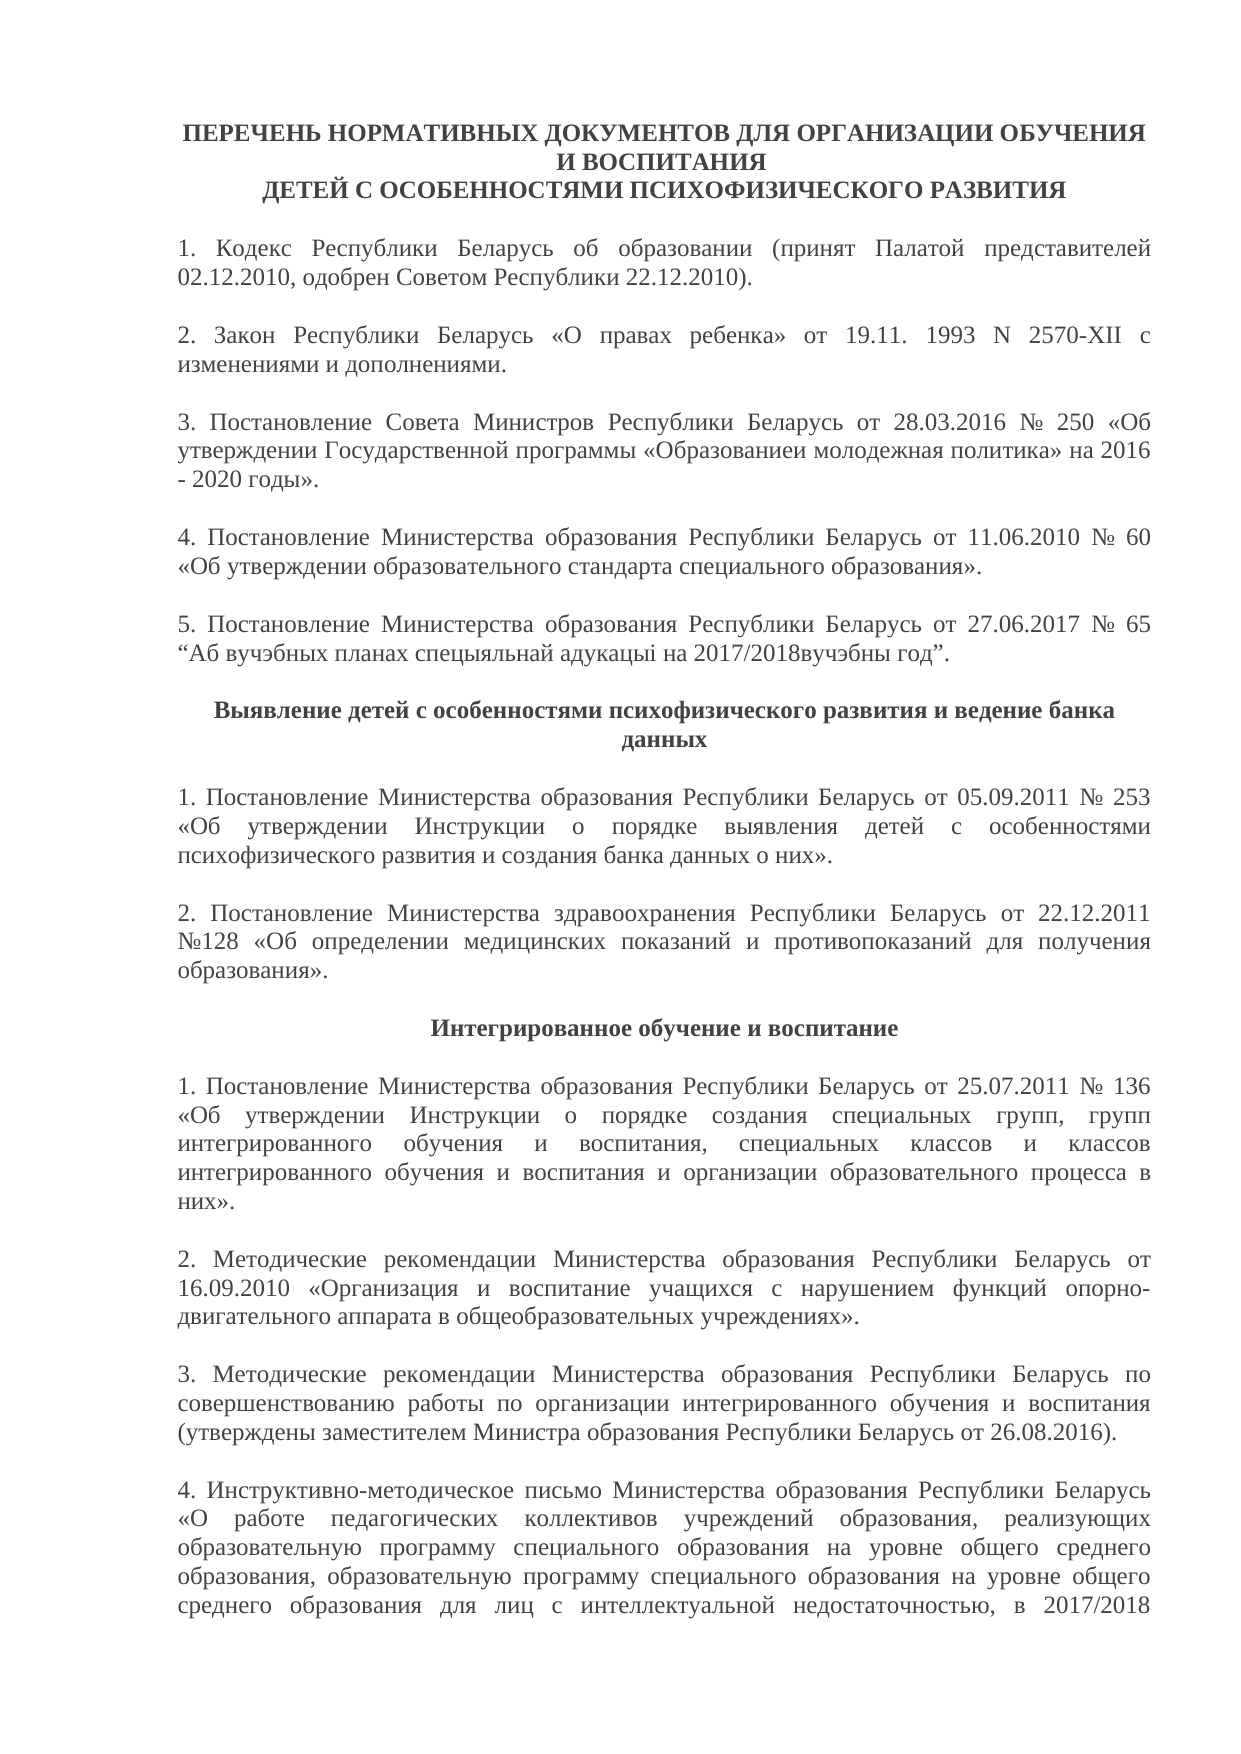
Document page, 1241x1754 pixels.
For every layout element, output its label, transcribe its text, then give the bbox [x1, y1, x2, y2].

text ПЕРЕЧЕНЬ НОРМАТИВНЫХ ДОКУМЕНТОВ ДЛЯ ОРГАНИЗАЦИИ ОБУЧЕНИЯ И ВОСПИТАНИЯ ДЕТЕЙ С ОСОБЕННОСТЯМИ ПСИХОФИЗИЧЕСКОГО РАЗВИТИЯ [177, 118, 1152, 204]
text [177, 1475, 1152, 1618]
text 2. Закон Республики Беларусь «О правах ребенка» от 19.11. 1993 N 2570-XII с изменениями и дополнениями. [177, 320, 1152, 378]
text 1. Постановление Министерства образования Республики Беларусь от 25.07.2011 № 136 «Об утверждении Инструкции о порядке создания специальных групп, групп интегрированного обучения и воспитания, специальных классов и классов интегрированного обучения и воспитания и организации образовательного процесса в них». [177, 1071, 1152, 1215]
text 2. Методические рекомендации Министерства образования Республики Беларусь от 16.09.2010 «Организация и воспитание учащихся с нарушением функций опорно-двигательного аппарата в общеобразовательных учреждениях». [177, 1244, 1152, 1330]
text 5. Постановление Министерства образования Республики Беларусь от 27.06.2017 № 65 “Аб вучэбных планах спецыяльнай адукацыі на 2017/2018вучэбны год”. [177, 609, 1152, 666]
text Выявление детей с особенностями психофизического развития и ведение банка данных [177, 696, 1152, 753]
text 4. Постановление Министерства образования Республики Беларусь от 11.06.2010 № 60 «Об утверждении образовательного стандарта специального образования». [177, 522, 1152, 580]
text 3. Методические рекомендации Министерства образования Республики Беларусь по совершенствованию работы по организации интегрированного обучения и воспитания (утверждены заместителем Министра образования Республики Беларусь от 26.08.2016). [177, 1359, 1152, 1446]
text 3. Постановление Совета Министров Республики Беларусь от 28.03.2016 № 250 «Об утверждении Государственной программы «Образованиеи молодежная политика» на 2016 - 2020 годы». [177, 407, 1152, 493]
text 1. Постановление Министерства образования Республики Беларусь от 05.09.2011 № 253 «Об утверждении Инструкции о порядке выявления детей с особенностями психофизического развития и создания банка данных о них». [177, 782, 1152, 868]
text 1. Кодекс Республики Беларусь об образовании (принят Палатой представителей 02.12.2010, одобрен Советом Республики 22.12.2010). [177, 233, 1152, 291]
text 2. Постановление Министерства здравоохранения Республики Беларусь от 22.12.2011 №128 «Об определении медицинских показаний и противопоказаний для получения образования». [177, 898, 1152, 984]
text Интегрированное обучение и воспитание [177, 1013, 1152, 1042]
